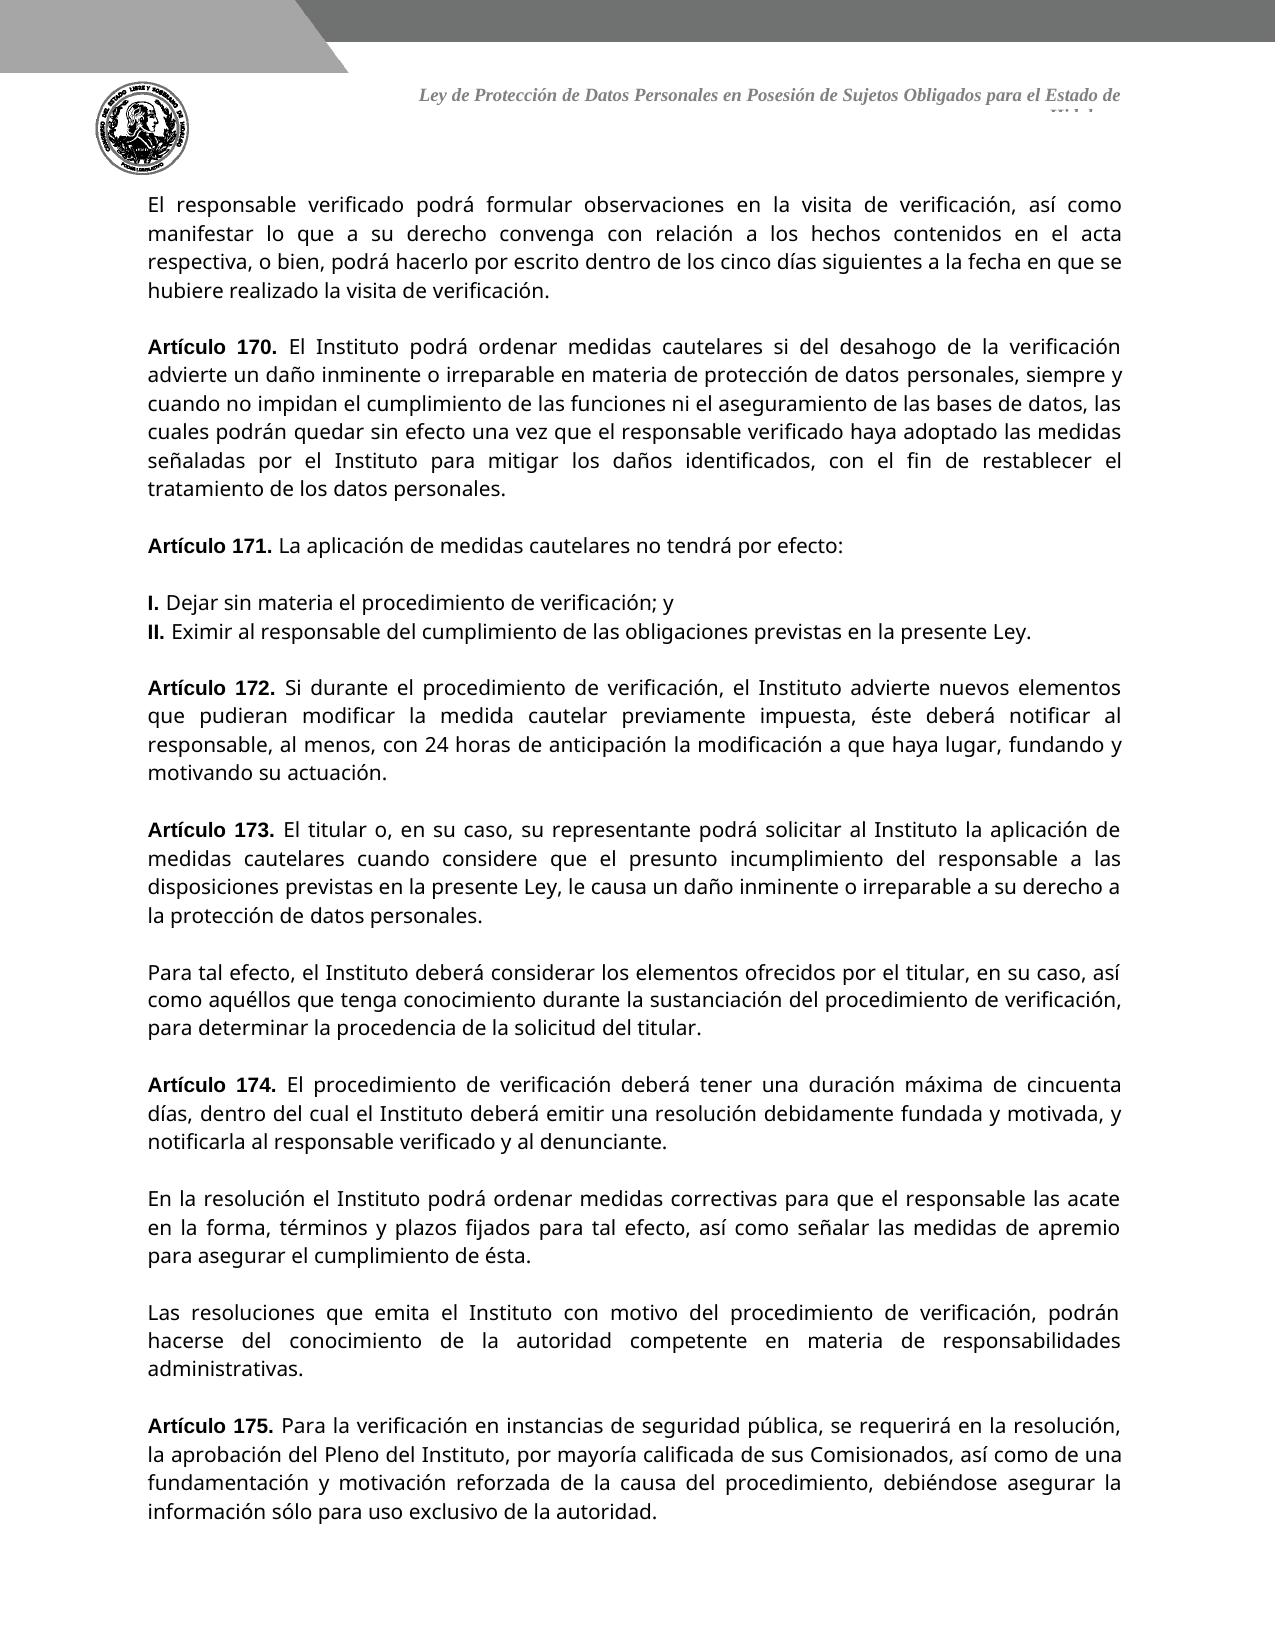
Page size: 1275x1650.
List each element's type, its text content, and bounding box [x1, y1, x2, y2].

list Dejar sin materia el procedimiento de verificación; y [147, 588, 1139, 617]
text Artículo 174. El procedimiento de verificación deberá tener una duración máxima de cincuenta días, dentro del cual el Instituto deberá emitir una resolución debidamente fundada y motivada, y notificarla al responsable verificado y al denunciante. [147, 1071, 1123, 1156]
text En la resolución el Instituto podrá ordenar medidas correctivas para que el responsable las acate en la forma, términos y plazos fijados para tal efecto, así como señalar las medidas de apremio para asegurar el cumplimiento de ésta. [147, 1184, 1122, 1270]
text Artículo 175. Para la verificación en instancias de seguridad pública, se requerirá en la resolución, la aprobación del Pleno del Instituto, por mayoría calificada de sus Comisionados, así como de una fundamentación y motivación reforzada de la causa del procedimiento, debiéndose asegurar la información sólo para uso exclusivo de la autoridad. [147, 1412, 1122, 1525]
text Artículo 171. La aplicación de medidas cautelares no tendrá por efecto: [147, 531, 1139, 560]
picture [0, 0, 1275, 175]
text Para tal efecto, el Instituto deberá considerar los elementos ofrecidos por el titular, en su caso, así como aquéllos que tenga conocimiento durante la sustanciación del procedimiento de verificación, para determinar la procedencia de la solicitud del titular. [147, 958, 1122, 1042]
text Las resoluciones que emita el Instituto con motivo del procedimiento de verificación, podrán hacerse del conocimiento de la autoridad competente en materia de responsabilidades administrativas. [147, 1298, 1121, 1383]
text El responsable verificado podrá formular observaciones en la visita de verificación, así como manifestar lo que a su derecho convenga con relación a los hechos contenidos en el acta respectiva, o bien, podrá hacerlo por escrito dentro de los cinco días siguientes a la fecha en que se hubiere realizado la visita de verificación. [147, 190, 1123, 304]
text Artículo 173. El titular o, en su caso, su representante podrá solicitar al Instituto la aplicación de medidas cautelares cuando considere que el presunto incumplimiento del responsable a las disposiciones previstas en la presente Ley, le causa un daño inminente o irreparable a su derecho a la protección de datos personales. [147, 816, 1122, 929]
text Artículo 170. El Instituto podrá ordenar medidas cautelares si del desahogo de la verificación advierte un daño inminente o irreparable en materia de protección de datos personales, siempre y cuando no impidan el cumplimiento de las funciones ni el aseguramiento de las bases de datos, las cuales podrán quedar sin efecto una vez que el responsable verificado haya adoptado las medidas señaladas por el Instituto para mitigar los daños identificados, con el fin de restablecer el tratamiento de los datos personales. [147, 332, 1122, 503]
text Artículo 172. Si durante el procedimiento de verificación, el Instituto advierte nuevos elementos que pudieran modificar la medida cautelar previamente impuesta, éste deberá notificar al responsable, al menos, con 24 horas de anticipación la modificación a que haya lugar, fundando y motivando su actuación. [147, 673, 1123, 787]
list Eximir al responsable del cumplimiento de las obligaciones previstas en la presente Ley. [147, 617, 1139, 645]
